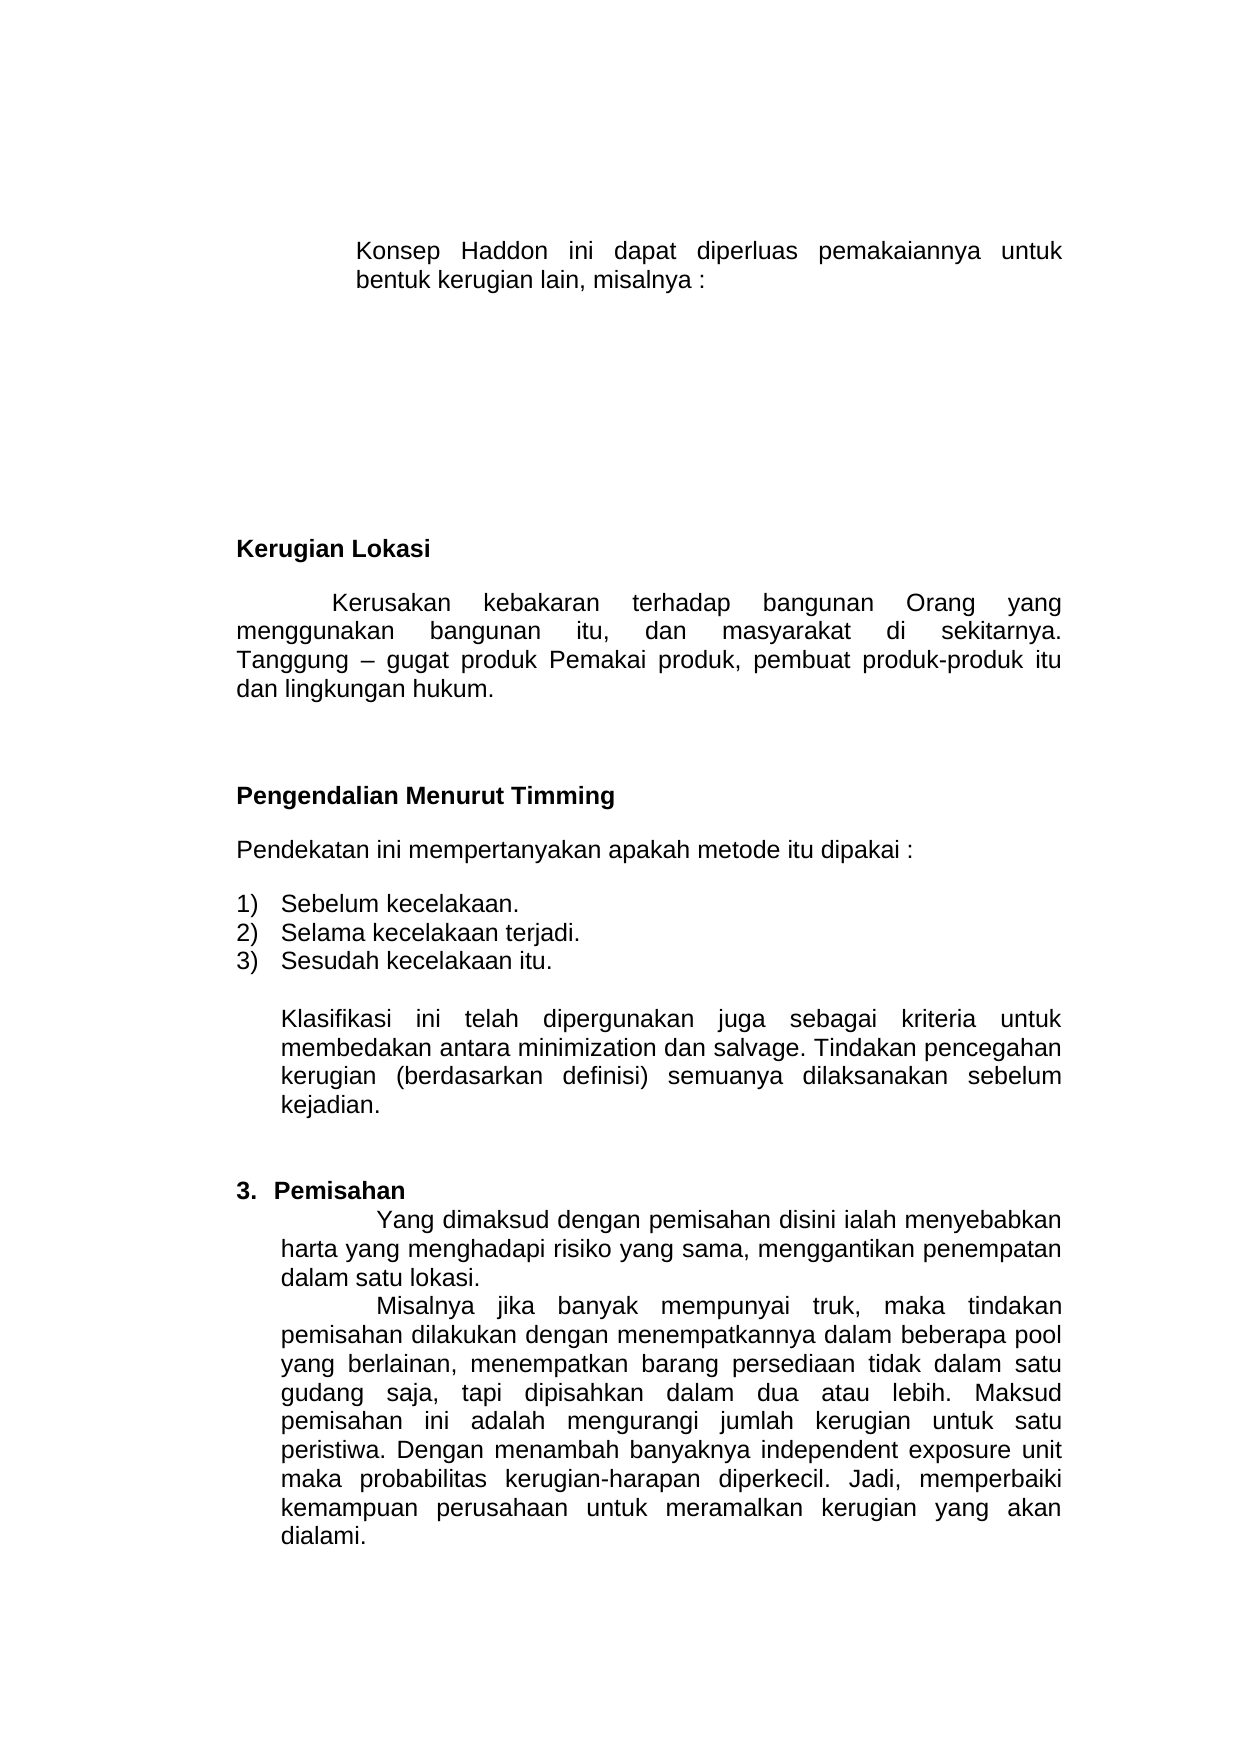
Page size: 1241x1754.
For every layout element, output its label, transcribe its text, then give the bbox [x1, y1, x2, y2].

text Kerugian Lokasi [236, 534, 1063, 562]
text Pendekatan ini mempertanyakan apakah metode itu dipakai : [236, 835, 1063, 864]
list Pemisahan [236, 1176, 1063, 1205]
list Sebelum kecelakaan. [236, 889, 1063, 917]
list Kerusakan kebakaran terhadap bangunan Orang yang menggunakan bangunan itu, dan masyarakat di sekitarnya. Tanggung – gugat produk Pemakai produk, pembuat produk-produk itu dan lingkungan hukum. [236, 587, 1063, 702]
list Klasifikasi ini telah dipergunakan juga sebagai kriteria untuk membedakan antara minimization dan salvage. Tindakan pencegahan kerugian (berdasarkan definisi) semuanya dilaksanakan sebelum kejadian. [281, 975, 1063, 1119]
list Selama kecelakaan terjadi. [236, 917, 1063, 946]
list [318, 236, 1063, 294]
list Misalnya jika banyak mempunyai truk, maka tindakan pemisahan dilakukan dengan menempatkannya dalam beberapa pool yang berlainan, menempatkan barang persediaan tidak dalam satu gudang saja, tapi dipisahkan dalam dua atau lebih. Maksud pemisahan ini adalah mengurangi jumlah kerugian untuk satu peristiwa. Dengan menambah banyaknya independent exposure unit maka probabilitas kerugian-harapan diperkecil. Jadi, memperbaiki kemampuan perusahaan untuk meramalkan kerugian yang akan dialami. [281, 1291, 1063, 1550]
text Pengendalian Menurut Timming [236, 781, 1063, 810]
list Yang dimaksud dengan pemisahan disini ialah menyebabkan harta yang menghadapi risiko yang sama, menggantikan penempatan dalam satu lokasi. [281, 1205, 1063, 1291]
list Sesudah kecelakaan itu. [236, 946, 1063, 975]
